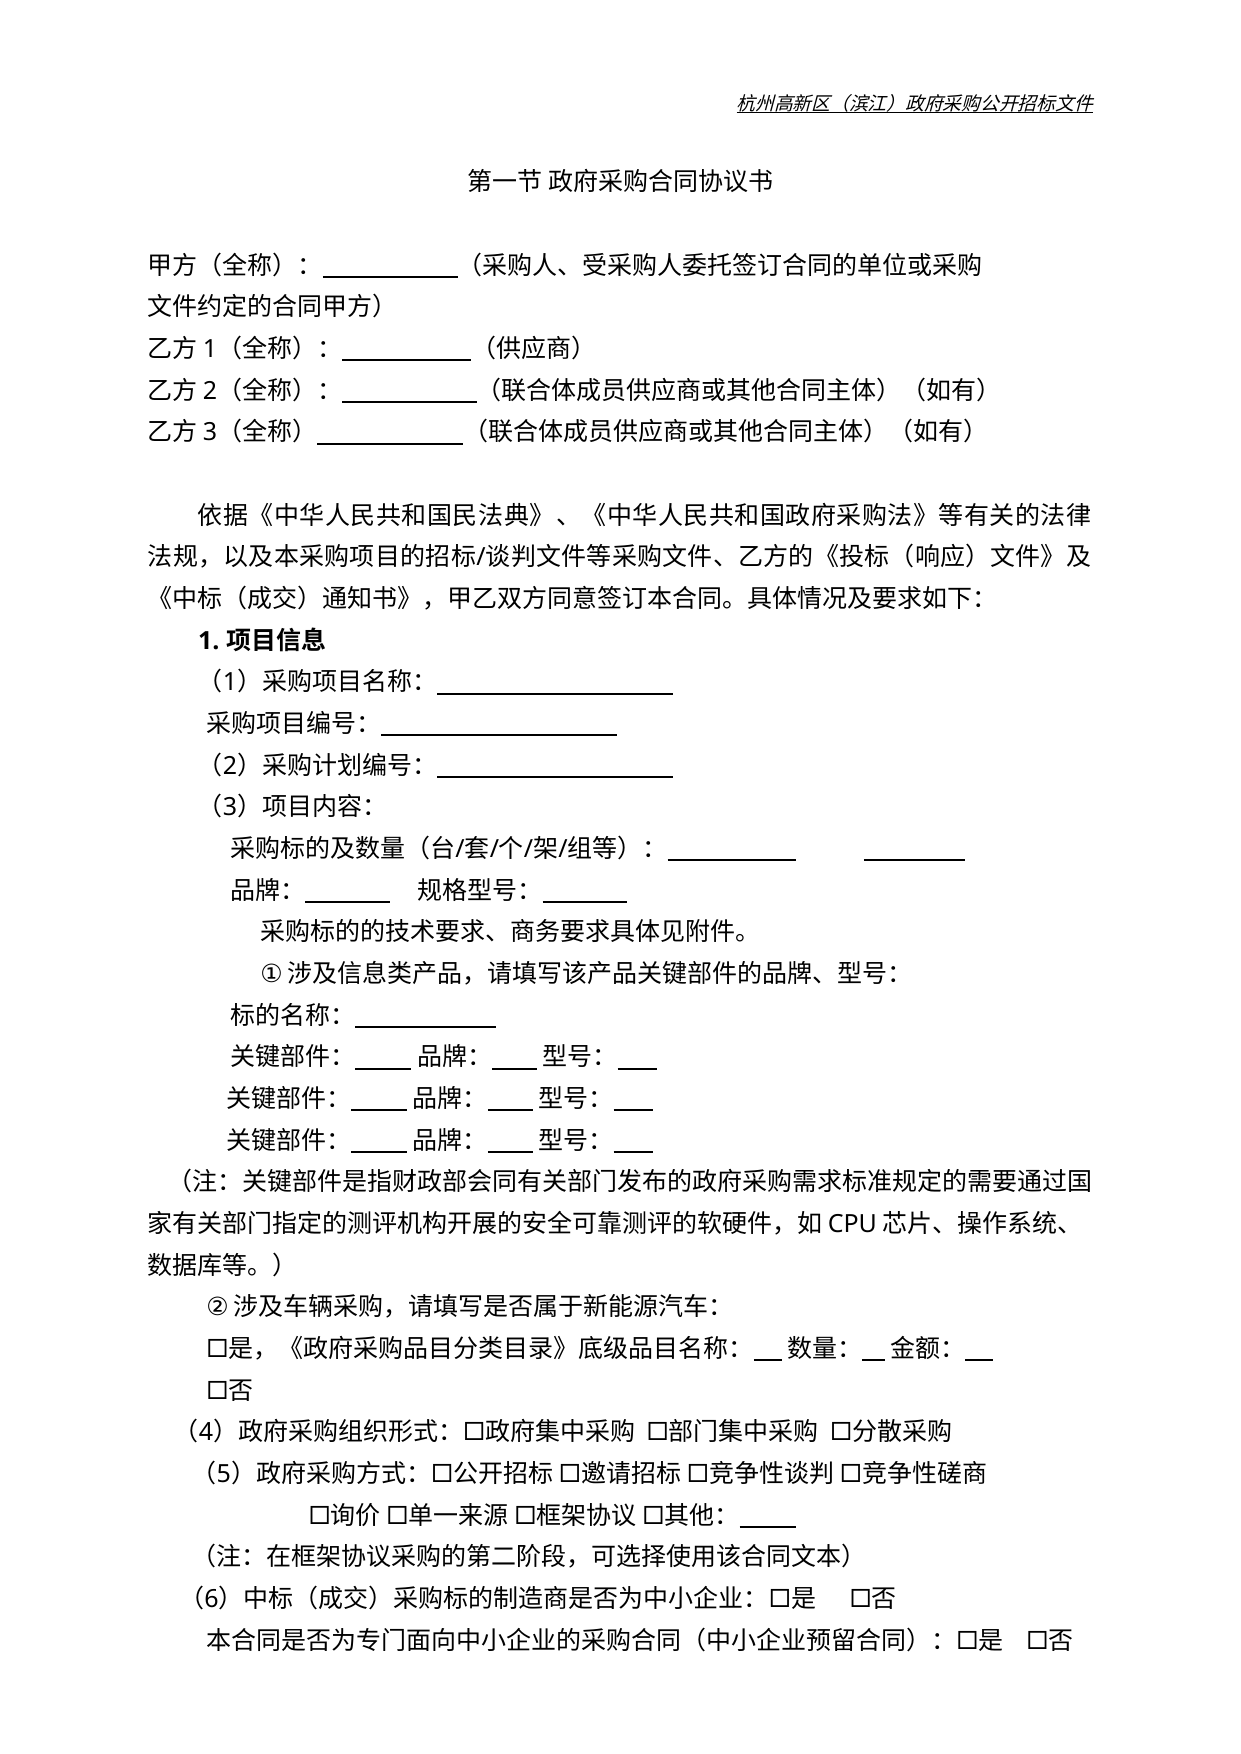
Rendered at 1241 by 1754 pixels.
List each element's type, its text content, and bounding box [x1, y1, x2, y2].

text （3）项目内容： [148, 782, 1092, 824]
list ②涉及车辆采购，请填写是否属于新能源汽车： [148, 1282, 1092, 1324]
text 乙方1（全称）： （供应商） [148, 324, 1092, 366]
text 乙方2（全称）： （联合体成员供应商或其他合同主体）（如有） [148, 366, 1092, 407]
text 关键部件： 品牌： 型号： [148, 1116, 1092, 1157]
list 关键部件： 品牌： 型号： [148, 1032, 1092, 1074]
list ①涉及信息类产品，请填写该产品关键部件的品牌、型号： [148, 949, 1092, 991]
text 采购标的及数量（台/套/个/架/组等）： [148, 824, 1092, 866]
text 依据《中华人民共和国民法典》、《中华人民共和国政府采购法》等有关的法律法规，以及本采购项目的招标/谈判文件等采购文件、乙方的《投标（响应）文件》及《中标（成交）通知书》，甲乙双方同意签订本合同。具体情况及要求如下： [148, 491, 1092, 616]
text 采购标的的技术要求、商务要求具体见附件。 [148, 907, 1092, 949]
text 关键部件： 品牌： 型号： [148, 1074, 1092, 1116]
text （2）采购计划编号： [148, 741, 1092, 782]
list （注：在框架协议采购的第二阶段，可选择使用该合同文本） [148, 1532, 1092, 1574]
subtitle 第一节 政府采购合同协议书 [148, 157, 1092, 199]
list （4）政府采购组织形式：政府集中采购 部门集中采购 分散采购 [148, 1407, 1092, 1449]
text 甲方（全称）： （采购人、受采购人委托签订合同的单位或采购 文件约定的合同甲方） [148, 241, 1092, 324]
list 品牌： 规格型号： [148, 866, 1092, 907]
list （5）政府采购方式：公开招标 邀请招标 竞争性谈判 竞争性磋商 [148, 1449, 1092, 1491]
list 采购项目名称： [148, 657, 1092, 699]
list 是，《政府采购品目分类目录》底级品目名称： 数量： 金额： [148, 1324, 1092, 1366]
list （6）中标（成交）采购标的制造商是否为中小企业：是 否 [148, 1574, 1092, 1616]
list 采购项目编号： [148, 699, 1092, 741]
list 本合同是否为专门面向中小企业的采购合同（中小企业预留合同）：是 否 [148, 1616, 1092, 1657]
list 询价 单一来源 框架协议 其他： [148, 1491, 1092, 1532]
list 标的名称： [148, 991, 1092, 1032]
list 项目信息 [148, 616, 1092, 657]
text 乙方3（全称） （联合体成员供应商或其他合同主体）（如有） [148, 407, 1092, 449]
list 否 [148, 1366, 1092, 1407]
list （注：关键部件是指财政部会同有关部门发布的政府采购需求标准规定的需要通过国家有关部门指定的测评机构开展的安全可靠测评的软硬件，如CPU芯片、操作系统、数据库等。） [148, 1157, 1092, 1282]
